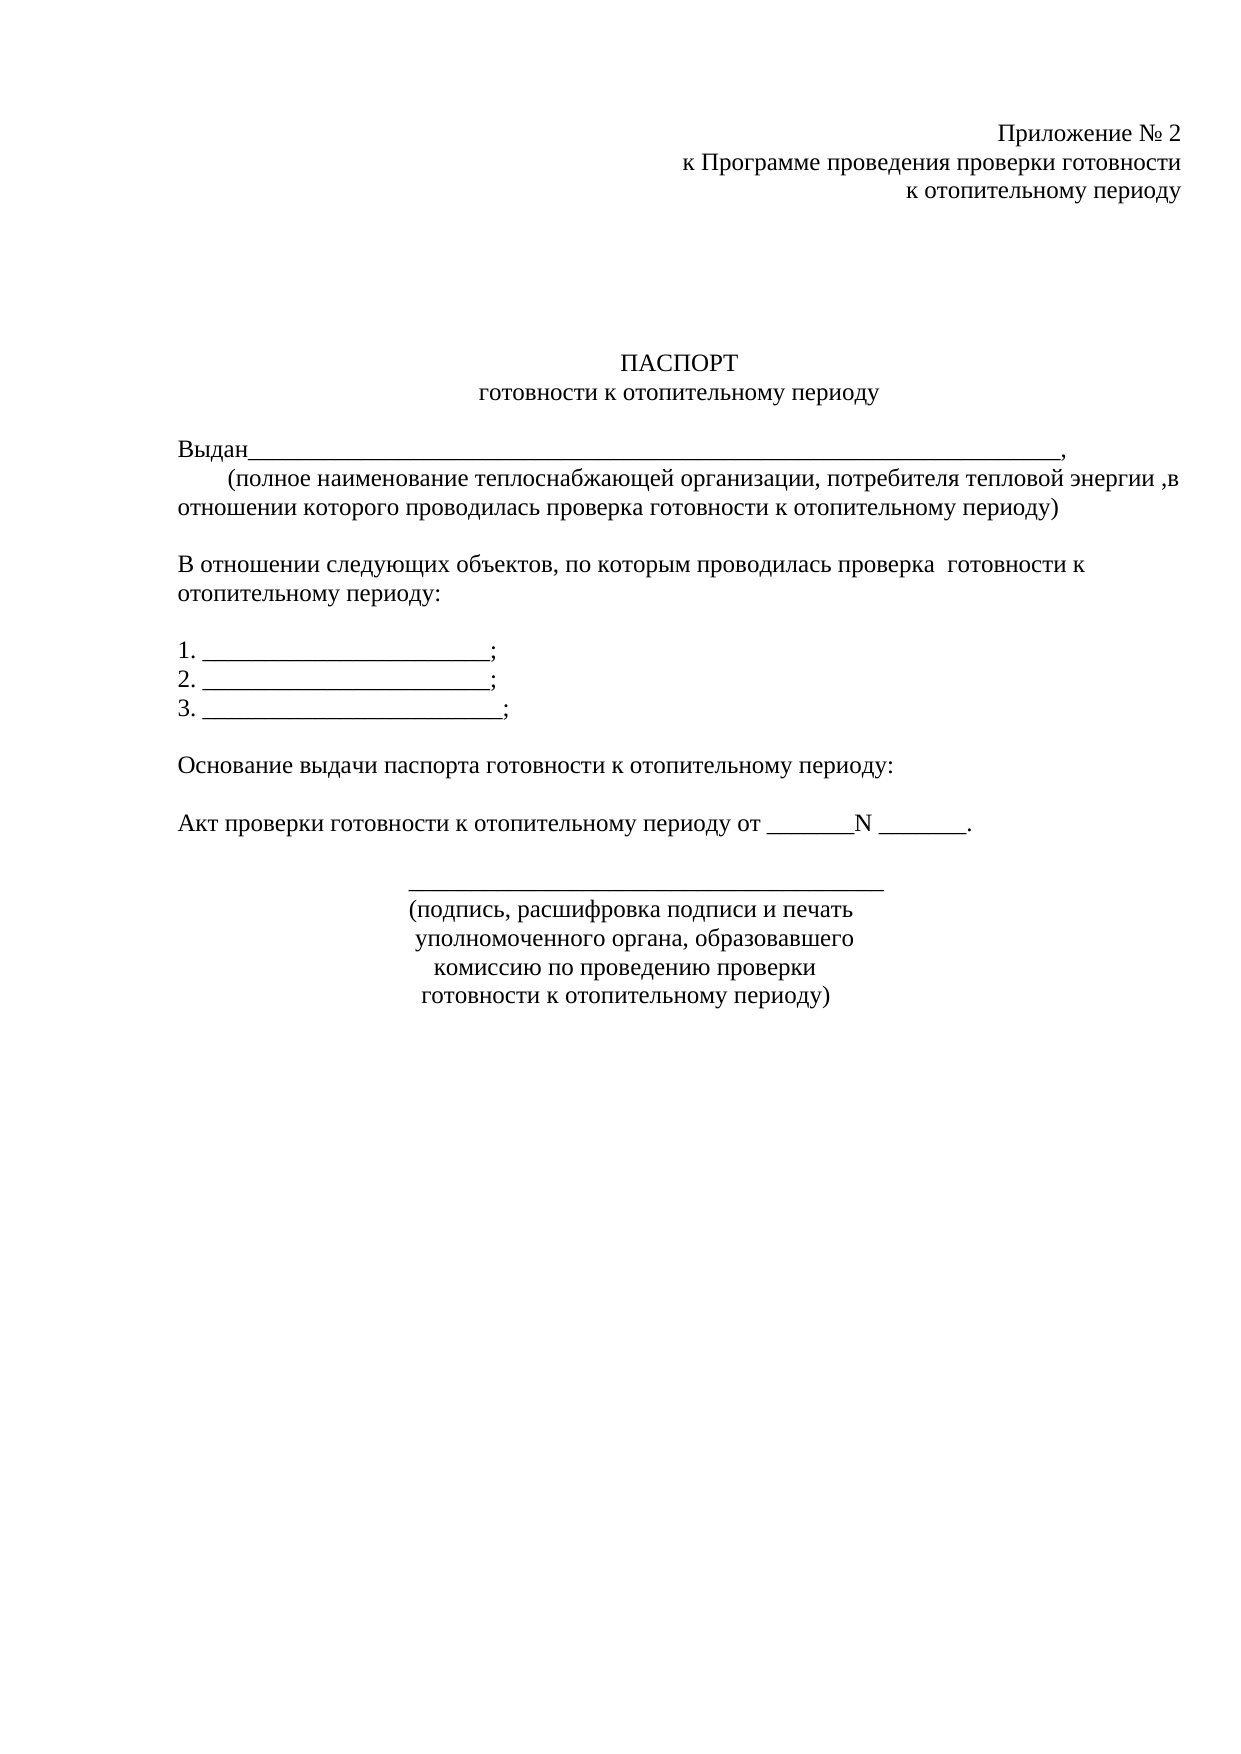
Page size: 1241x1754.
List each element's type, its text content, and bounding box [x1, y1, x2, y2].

text комиссию по проведению проверки [177, 952, 1181, 981]
text Основание выдачи паспорта готовности к отопительному периоду: [177, 751, 1181, 779]
text уполномоченного органа, образовавшего [177, 923, 1181, 952]
text готовности к отопительному периоду [177, 377, 1181, 406]
text ПАСПОРТ [177, 348, 1181, 377]
text 2. _______________________; [177, 664, 1181, 693]
text (полное наименование теплоснабжающей организации, потребителя тепловой энергии ,в отношении которого проводилась проверка готовности к отопительному периоду) [177, 463, 1181, 521]
text В отношении следующих объектов, по которым проводилась проверка готовности к отопительному периоду: [177, 549, 1181, 607]
text к отопительному периоду [177, 176, 1181, 204]
text 3. ________________________; [177, 693, 1181, 722]
text ______________________________________ [177, 866, 1181, 894]
text (подпись, расшифровка подписи и печать [177, 894, 1181, 923]
text Акт проверки готовности к отопительному периоду от _______N _______. [177, 808, 1181, 837]
text Выдан_________________________________________________________________, [177, 434, 1181, 463]
text 1. _______________________; [177, 636, 1181, 664]
text Приложение № 2 [177, 118, 1181, 147]
text готовности к отопительному периоду) [177, 981, 1181, 1009]
text к Программе проведения проверки готовности [177, 147, 1181, 176]
